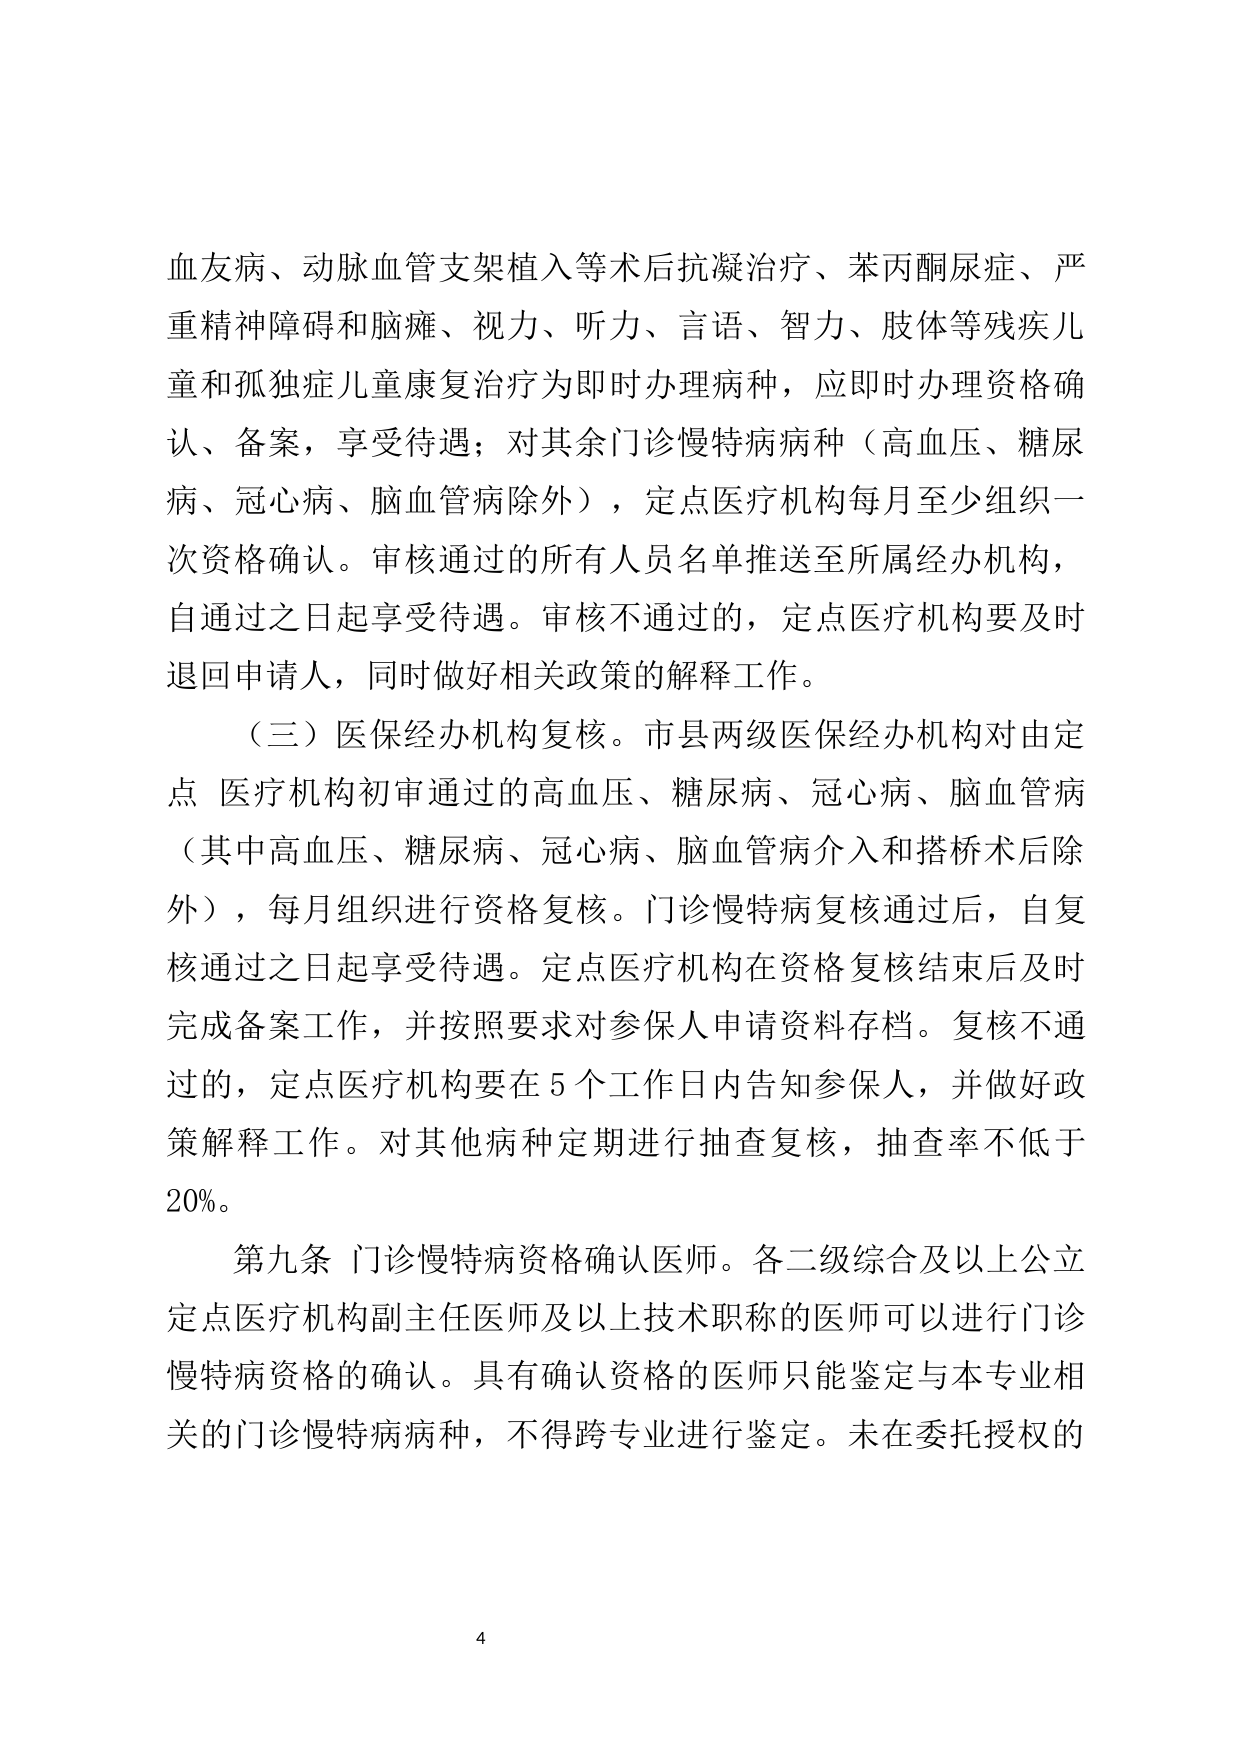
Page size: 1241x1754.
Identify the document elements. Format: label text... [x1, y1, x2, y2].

text （三）医保经办机构复核。市县两级医保经办机构对由定点 医疗机构初审通过的高血压、糖尿病、冠心病、脑血管病（其中高血压、糖尿病、冠心病、脑血管病介入和搭桥术后除外），每月组织进行资格复核。门诊慢特病复核通过后，自复核通过之日起享受待遇。定点医疗机构在资格复核结束后及时完成备案工作，并按照要求对参保人申请资料存档。复核不通过的，定点医疗机构要在5个工作日内告知参保人，并做好政策解释工作。对其他病种定期进行抽查复核，抽查率不低于20%。 [165, 699, 1087, 1224]
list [165, 233, 1087, 699]
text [165, 1224, 1087, 1458]
